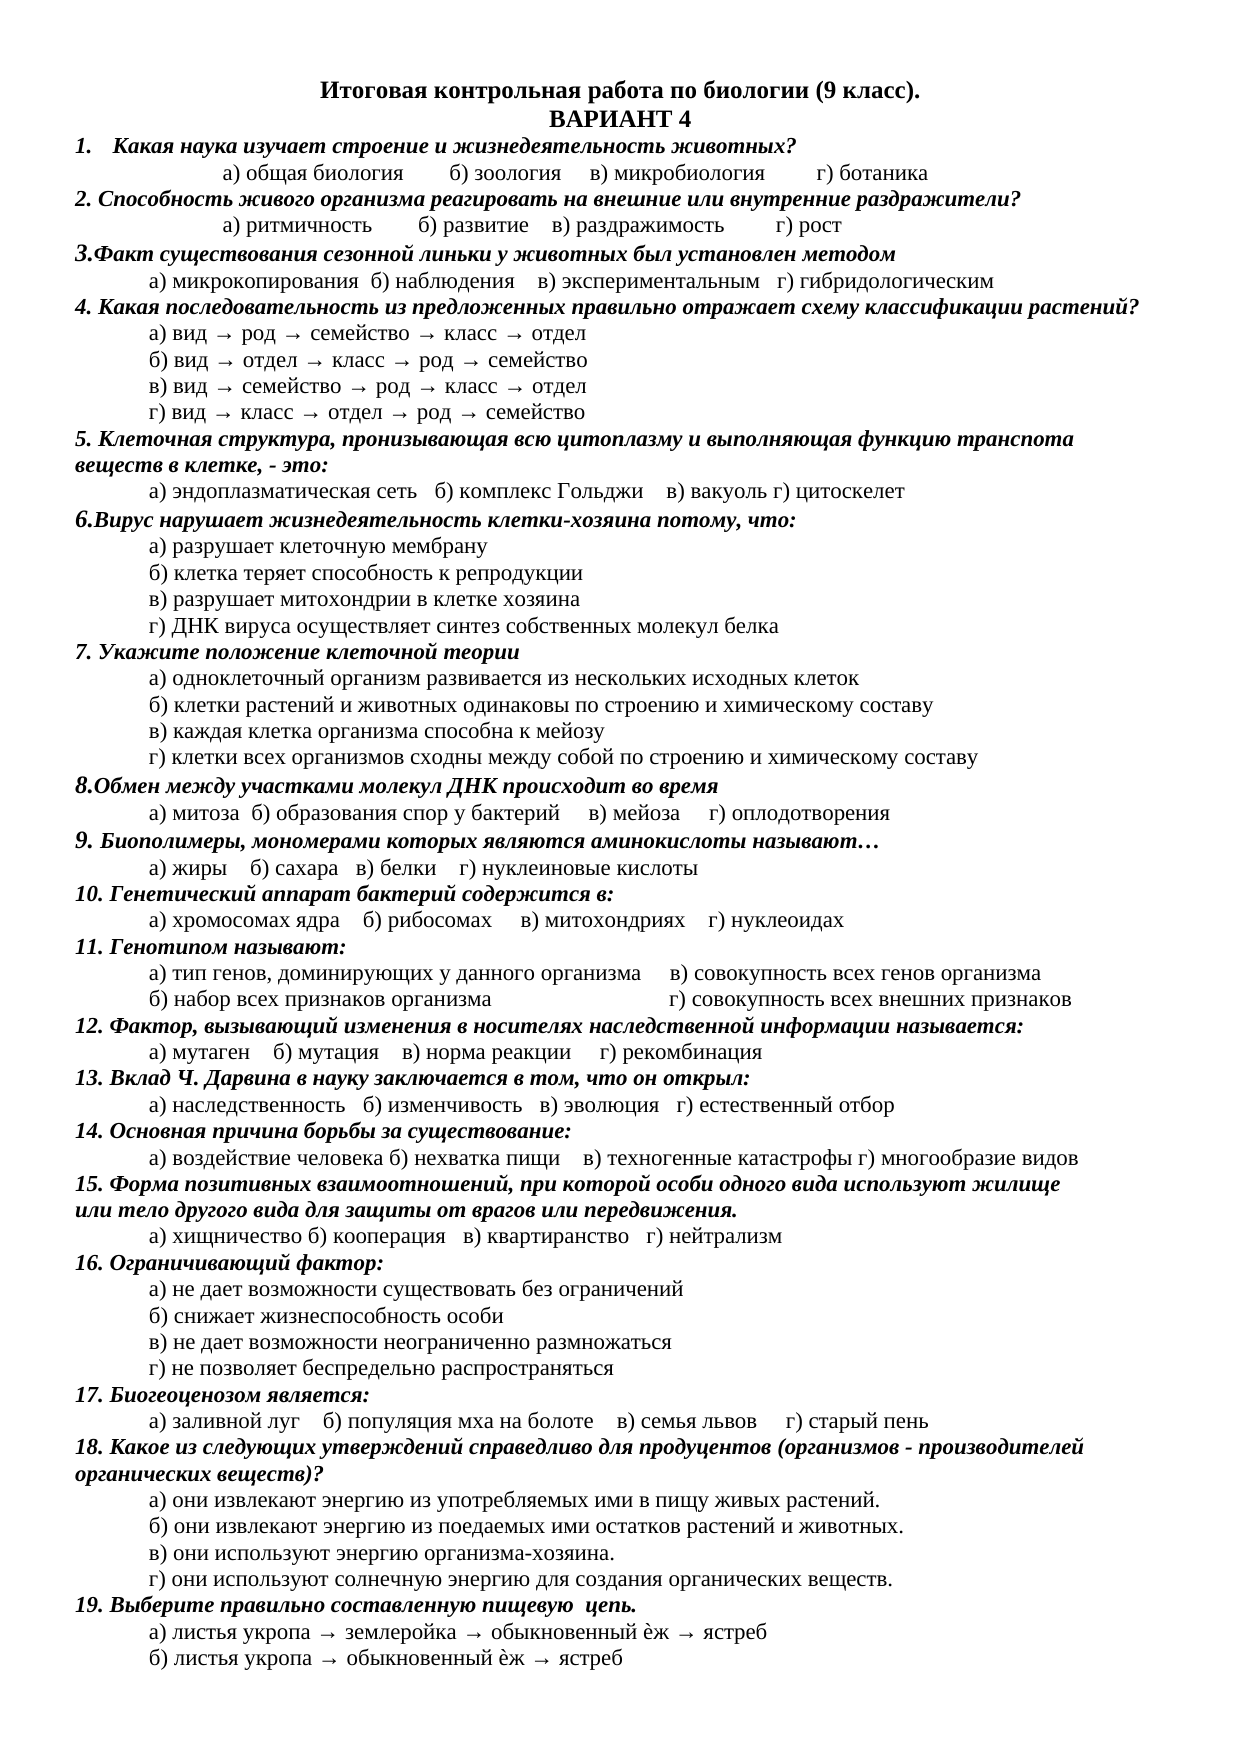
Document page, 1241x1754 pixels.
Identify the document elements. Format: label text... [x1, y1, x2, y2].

text 10. Генетический аппарат бактерий содержится в: [75, 880, 1165, 906]
text а) они извлекают энергию из употребляемых ими в пищу живых растений. б) они извлекают энергию из поедаемых ими остатков растений и животных. в) они используют энергию организма-хозяина. г) они используют солнечную энергию для создания органических веществ. [149, 1486, 1165, 1592]
list Какая наука изучает строение и жизнедеятельность животных? [75, 132, 1165, 159]
text а) мутаген б) мутация в) норма реакции г) рекомбинация [149, 1038, 1165, 1064]
text а) жиры б) сахара в) белки г) нуклеиновые кислоты [149, 854, 1165, 880]
text 9. Биополимеры, мономерами которых являются аминокислоты называют… [75, 825, 1165, 854]
list а) общая биология б) зоология в) микробиология г) ботаника [222, 159, 1165, 185]
text б) клетка теряет способность к репродукции в) разрушает митохондрии в клетке хозяина [149, 559, 1165, 612]
text 2. Способность живого организма реагировать на внешние или внутренние раздражители? [75, 185, 1165, 212]
text 5. Клеточная структура, пронизывающая всю цитоплазму и выполняющая функцию транспота веществ в клетке, - это: [75, 425, 1165, 477]
text а) микрокопирования б) наблюдения в) экспериментальным г) гибридологическим [149, 267, 1165, 293]
text а) хромосомах ядра б) рибосомах в) митохондриях г) нуклеоидах [149, 906, 1165, 933]
text 6.Вирус нарушает жизнедеятельность клетки-хозяина потому, что: [75, 504, 1165, 533]
text 13. Вклад Ч. Дарвина в науку заключается в том, что он открыл: [75, 1064, 1165, 1091]
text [149, 1618, 1165, 1671]
text 8.Обмен между участками молекул ДНК происходит во время [75, 770, 1165, 798]
text ВАРИАНТ 4 [75, 104, 1165, 132]
text г) ДНК вируса осуществляет синтез собственных молекул белка [149, 612, 1165, 638]
text 17. Биогеоценозом является: [75, 1381, 1165, 1407]
text 18. Какое из следующих утверждений справедливо для продуцентов (организмов - производителей органических веществ)? [75, 1433, 1165, 1486]
text а) митоза б) образования спор у бактерий в) мейоза г) оплодотворения [149, 798, 1165, 825]
text 3.Факт существования сезонной линьки у животных был установлен методом [75, 238, 1165, 267]
text а) не дает возможности существовать без ограничений б) снижает жизнеспособность особи в) не дает возможности неограниченно размножаться г) не позволяет беспредельно распространяться [149, 1275, 1165, 1381]
text 11. Генотипом называют: [75, 933, 1165, 959]
text 7. Укажите положение клеточной теории [75, 638, 1165, 664]
text 19. Выберите правильно составленную пищевую цепь. [75, 1592, 1165, 1618]
text а) наследственность б) изменчивость в) эволюция г) естественный отбор [149, 1091, 1165, 1117]
text 12. Фактор, вызывающий изменения в носителях наследственной информации называется: [75, 1012, 1165, 1038]
text а) воздействие человека б) нехватка пищи в) техногенные катастрофы г) многообразие видов [149, 1143, 1165, 1170]
text а) вид → род → семейство → класс → отдел б) вид → отдел → класс → род → семейство в) вид → семейство → род → класс → отдел г) вид → класс → отдел → род → семейство [149, 319, 1165, 425]
list а) ритмичность б) развитие в) раздражимость г) рост [222, 212, 1165, 238]
text а) эндоплазматическая сеть б) комплекс Гольджи в) вакуоль г) цитоскелет [149, 477, 1165, 504]
text 4. Какая последовательность из предложенных правильно отражает схему классификации растений? [75, 293, 1165, 319]
text а) тип генов, доминирующих у данного организма в) совокупность всех генов организма б) набор всех признаков организма г) совокупность всех внешних признаков [149, 959, 1165, 1012]
text Итоговая контрольная работа по биологии (9 класс). [75, 75, 1165, 104]
text а) заливной луг б) популяция мха на болоте в) семья львов г) старый пень [149, 1407, 1165, 1433]
text а) разрушает клеточную мембрану [149, 533, 1165, 559]
text а) хищничество б) кооперация в) квартиранство г) нейтрализм [149, 1223, 1165, 1249]
text 15. Форма позитивных взаимоотношений, при которой особи одного вида используют жилище или тело другого вида для защиты от врагов или передвижения. [75, 1170, 1165, 1223]
text 14. Основная причина борьбы за существование: [75, 1117, 1165, 1143]
text а) одноклеточный организм развивается из нескольких исходных клеток б) клетки растений и животных одинаковы по строению и химическому составу в) каждая клетка организма способна к мейозу г) клетки всех организмов сходны между собой по строению и химическому составу [149, 664, 1165, 770]
text 16. Ограничивающий фактор: [75, 1249, 1165, 1275]
